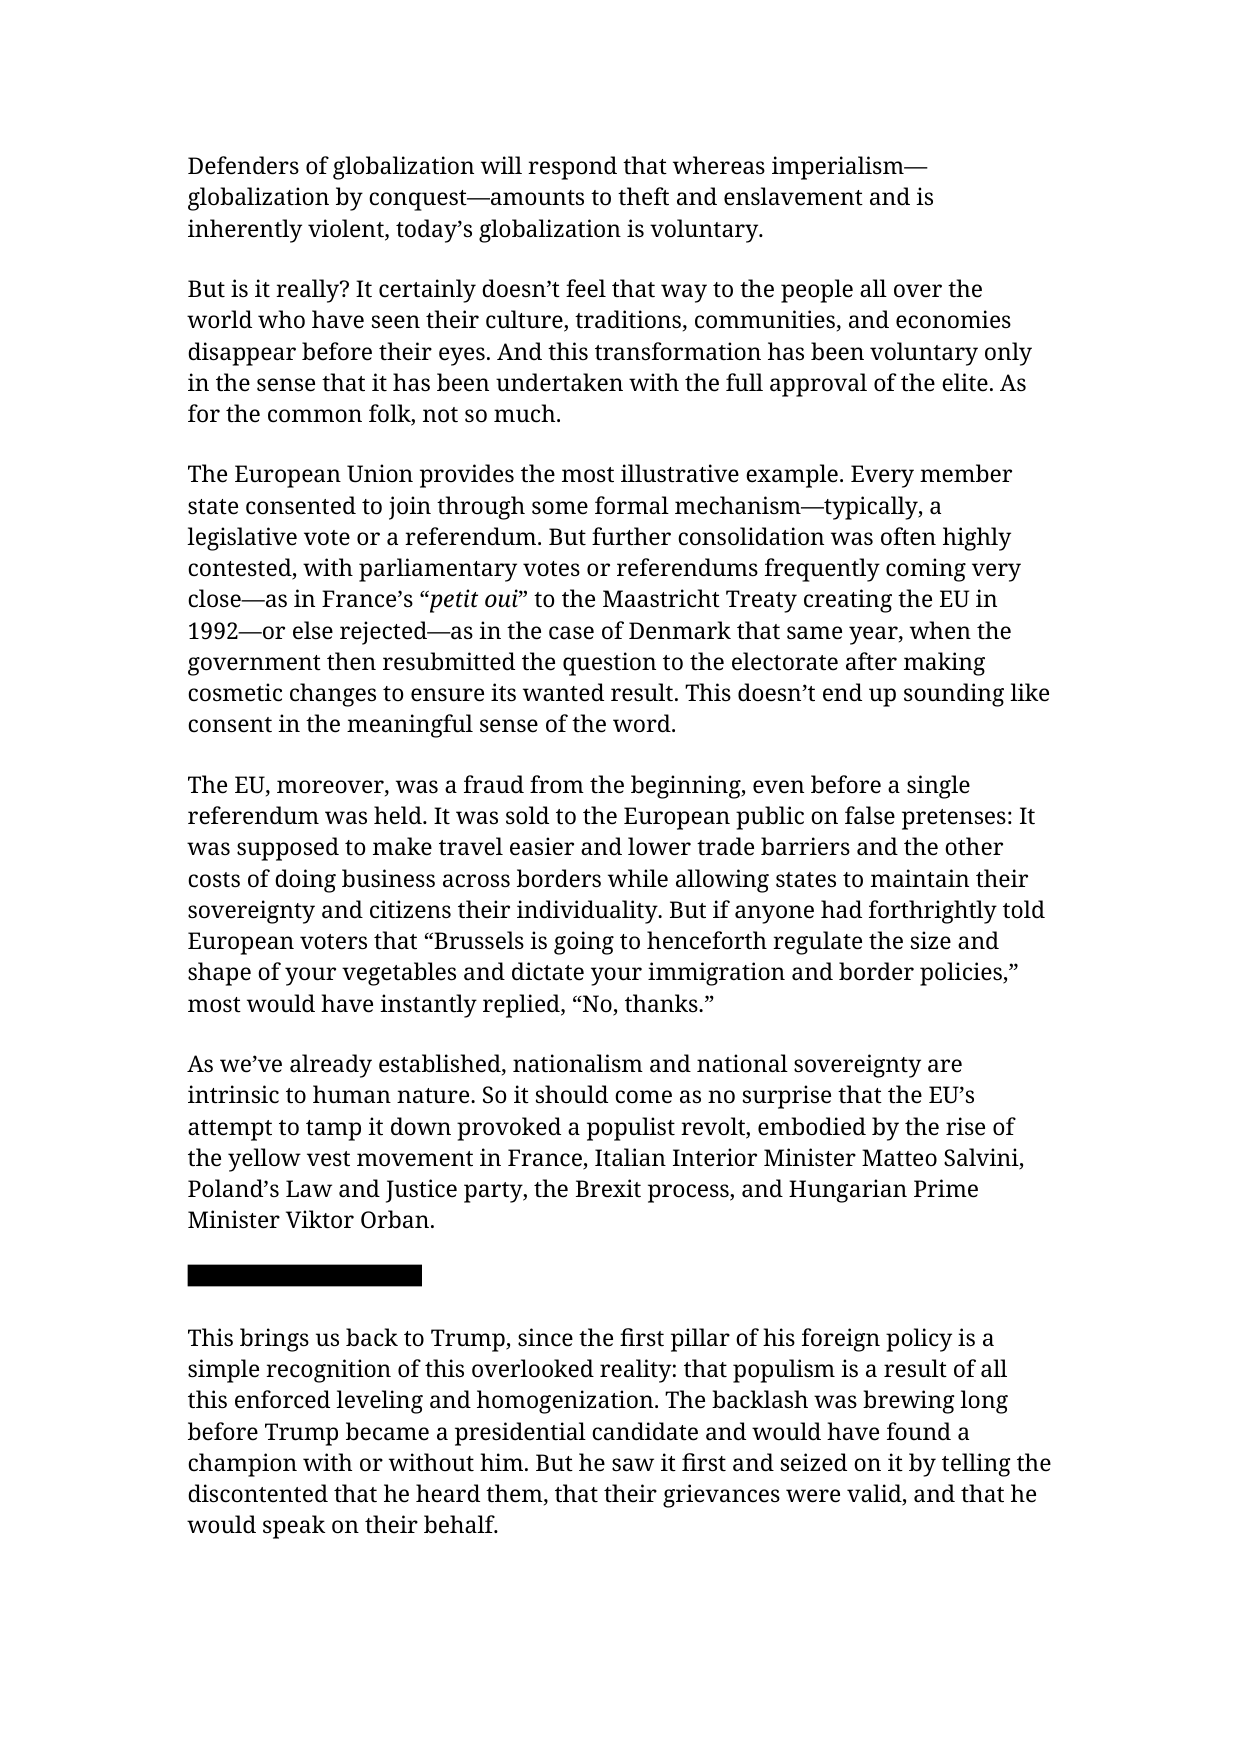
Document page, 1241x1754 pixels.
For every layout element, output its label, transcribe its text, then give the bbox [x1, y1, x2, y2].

text This brings us back to Trump, since the first pillar of his foreign policy is a simple recognition of this overlooked reality: that populism is a result of all this enforced leveling and homogenization. The backlash was brewing long before Trump became a presidential candidate and would have found a champion with or without him. But he saw it first and seized on it by telling the discontented that he heard them, that their grievances were valid, and that he would speak on their behalf. [187, 1322, 1053, 1541]
text The European Union provides the most illustrative example. Every member state consented to join through some formal mechanism—typically, a legislative vote or a referendum. But further consolidation was often highly contested, with parliamentary votes or referendums frequently coming very close—as in France’s “petit oui” to the Maastricht Treaty creating the EU in 1992—or else rejected—as in the case of Denmark that same year, when the government then resubmitted the question to the electorate after making cosmetic changes to ensure its wanted result. This doesn’t end up sounding like consent in the meaningful sense of the word. [187, 458, 1053, 739]
text As we’ve already established, nationalism and national sovereignty are intrinsic to human nature. So it should come as no surprise that the EU’s attempt to tamp it down provoked a populist revolt, embodied by the rise of the yellow vest movement in France, Italian Interior Minister Matteo Salvini, Poland’s Law and Justice party, the Brexit process, and Hungarian Prime Minister Viktor Orban. [187, 1048, 1053, 1235]
text Defenders of globalization will respond that whereas imperialism—globalization by conquest—amounts to theft and enslavement and is inherently violent, today’s globalization is voluntary. [187, 150, 1053, 244]
text The EU, moreover, was a fraud from the beginning, even before a single referendum was held. It was sold to the European public on false pretenses: It was supposed to make travel easier and lower trade barriers and the other costs of doing business across borders while allowing states to maintain their sovereignty and citizens their individuality. But if anyone had forthrightly told European voters that “Brussels is going to henceforth regulate the size and shape of your vegetables and dictate your immigration and border policies,” most would have instantly replied, “No, thanks.” [187, 769, 1053, 1019]
text But is it really? It certainly doesn’t feel that way to the people all over the world who have seen their culture, traditions, communities, and economies disappear before their eyes. And this transformation has been voluntary only in the sense that it has been undertaken with the full approval of the elite. As for the common folk, not so much. [187, 273, 1053, 429]
